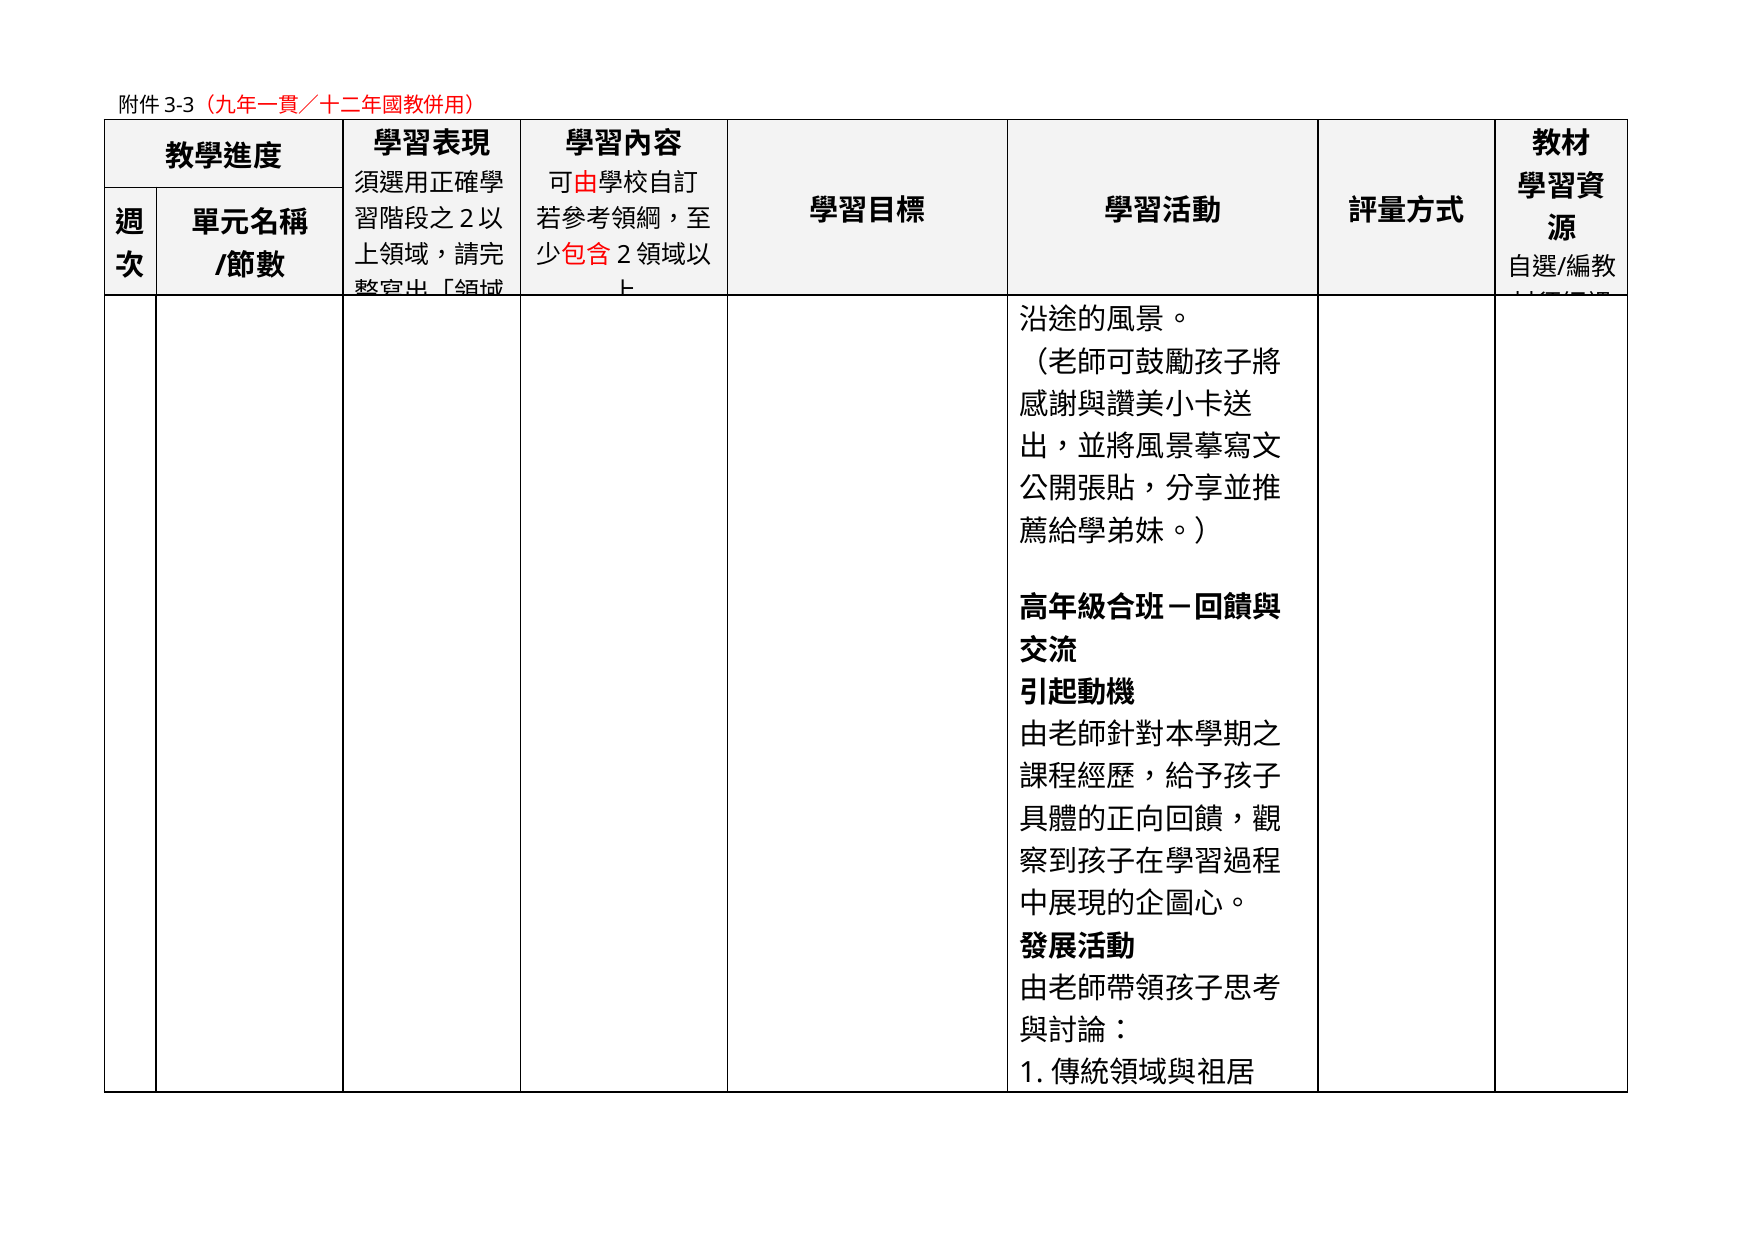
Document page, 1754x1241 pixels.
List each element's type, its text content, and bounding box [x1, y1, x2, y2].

table_header 學習內容 可由學校自訂 若參考領綱，至少包含2領域以上 [521, 120, 727, 294]
table_cell 週次 [105, 188, 156, 294]
table_header 教學進度 [105, 120, 342, 187]
table_header 學習目標 [728, 120, 1007, 294]
table_cell [157, 296, 342, 1091]
table_header 教材 學習資源 自選/編教材須經課發會審查通過 [1496, 120, 1627, 294]
table_header 評量方式 [1319, 120, 1494, 294]
table_cell 單元名稱 /節數 [157, 188, 342, 294]
table_header 學習表現 須選用正確學習階段之2以上領域，請完整寫出「領域名稱+數字編碼+內容」 [344, 120, 520, 294]
table_header 學習活動 [1008, 120, 1317, 294]
